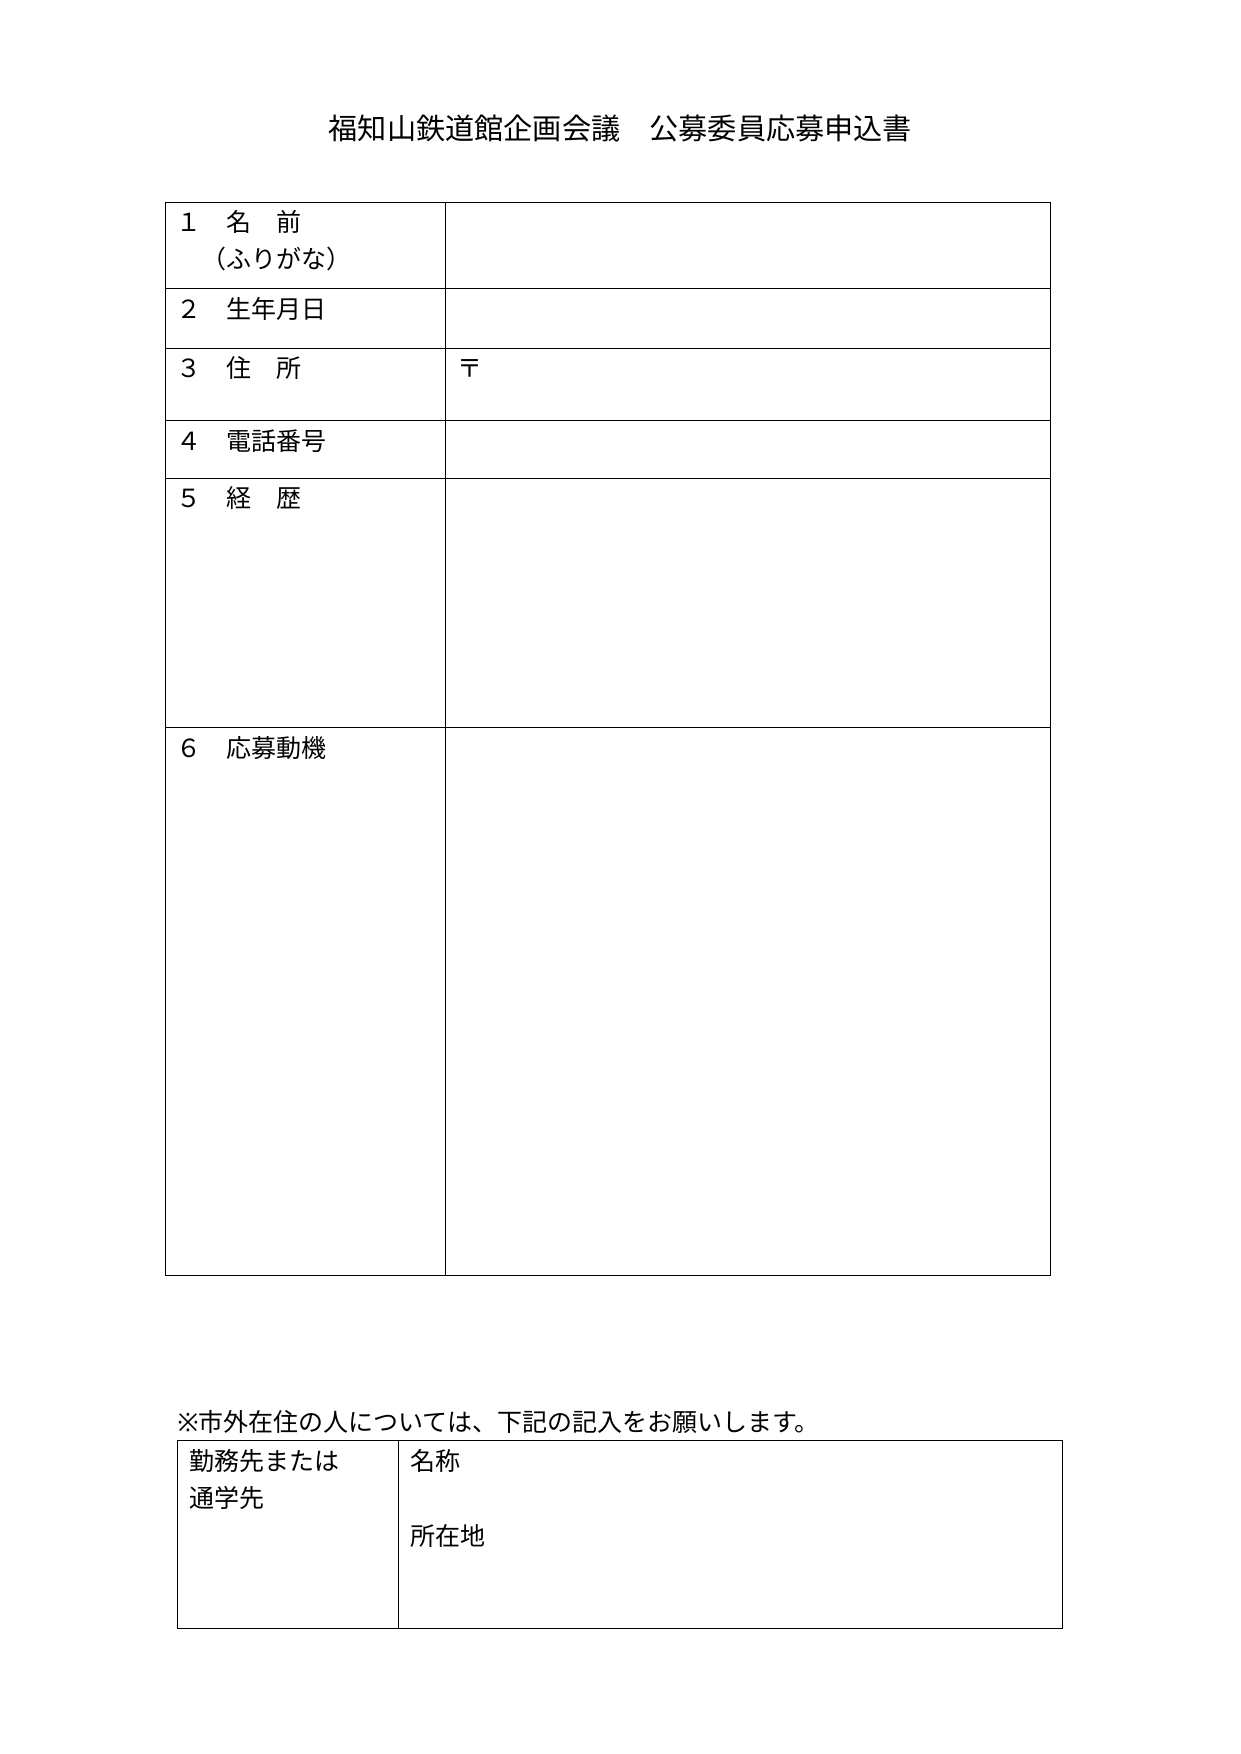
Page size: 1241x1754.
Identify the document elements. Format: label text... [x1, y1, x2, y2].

table_cell ３ 住所 [166, 349, 445, 420]
table_header １ 名前 （ふりがな） [166, 203, 445, 288]
table_header [446, 203, 1050, 288]
table_cell ６ 応募動機 [166, 728, 445, 1274]
table_cell 〒 [446, 349, 1050, 420]
table_cell [446, 479, 1050, 727]
table_cell [446, 421, 1050, 477]
text ※市外在住の人については、下記の記入をお願いします。 [177, 1402, 1063, 1439]
table_cell ２ 生年月日 [166, 289, 445, 348]
table_header 名称 所在地 [399, 1441, 1062, 1628]
table_cell [446, 728, 1050, 1274]
table_header 勤務先または 通学先 [178, 1441, 398, 1628]
table_cell ５ 経歴 [166, 479, 445, 727]
text 福知山鉄道館企画会議 公募委員応募申込書 [177, 89, 1063, 164]
table_cell ４ 電話番号 [166, 421, 445, 477]
table_cell [446, 289, 1050, 348]
